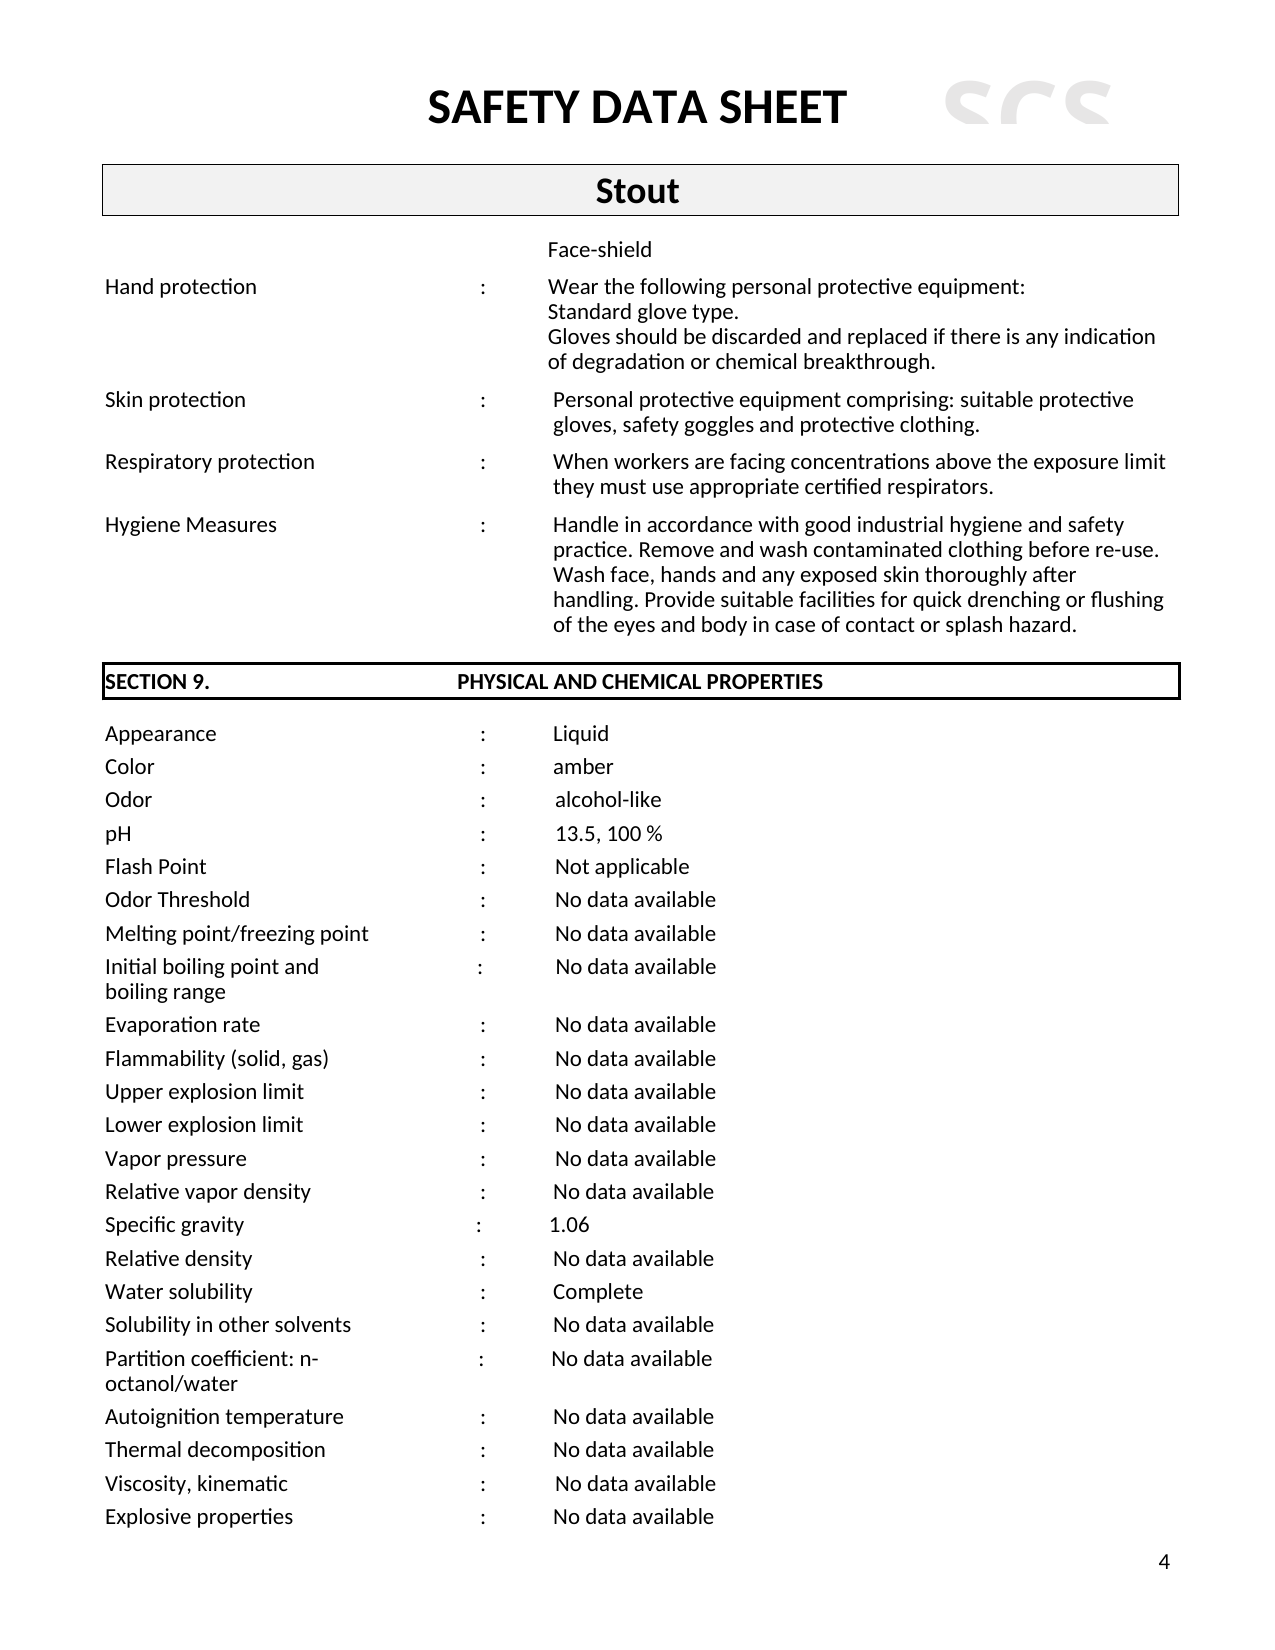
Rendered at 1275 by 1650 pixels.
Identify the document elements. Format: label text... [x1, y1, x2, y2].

text Evaporation rate : No data available [105, 1013, 1170, 1038]
text Upper explosion limit : No data available [105, 1079, 1170, 1104]
text Odor Threshold : No data available [105, 888, 1170, 913]
text Explosive properties : No data available [105, 1504, 1170, 1529]
text Face-shield [105, 237, 1170, 262]
text Initial boiling point and : No data available boiling range [105, 954, 1170, 1004]
text Odor : alcohol-like [105, 788, 1170, 813]
text Color : amber [105, 754, 1170, 779]
text Flammability (solid, gas) : No data available [105, 1046, 1170, 1071]
text pH : 13.5, 100 % [105, 821, 1170, 846]
text Partition coefficient: n- : No data available octanol/water [105, 1346, 1170, 1396]
text Lower explosion limit : No data available [105, 1113, 1170, 1138]
text Viscosity, kinematic : No data available [105, 1471, 1170, 1496]
text Wash face, hands and any exposed skin thoroughly after [105, 562, 1170, 587]
text Water solubility : Complete [105, 1279, 1170, 1304]
text Relative density : No data available [105, 1246, 1170, 1271]
text Flash Point : Not applicable [105, 854, 1170, 879]
text Solubility in other solvents : No data available [105, 1313, 1170, 1338]
text practice. Remove and wash contaminated clothing before re-use. [105, 537, 1170, 562]
text of degradation or chemical breakthrough. [105, 349, 1170, 374]
text Gloves should be discarded and replaced if there is any indication [105, 324, 1170, 349]
text Standard glove type. [105, 299, 1170, 324]
text SECTION 9. PHYSICAL AND CHEMICAL PROPERTIES [105, 665, 1178, 697]
text Hand protection : Wear the following personal protective equipment: [105, 274, 1170, 299]
text of the eyes and body in case of contact or splash hazard. [105, 612, 1170, 637]
text Thermal decomposition : No data available [105, 1438, 1170, 1463]
text handling. Provide suitable facilities for quick drenching or flushing [105, 587, 1170, 612]
text they must use appropriate certified respirators. [105, 474, 1170, 499]
text Autoignition temperature : No data available [105, 1404, 1170, 1429]
text Skin protection : Personal protective equipment comprising: suitable protective [105, 387, 1170, 412]
text Relative vapor density : No data available [105, 1179, 1170, 1204]
text Vapor pressure : No data available [105, 1146, 1170, 1171]
text Hygiene Measures : Handle in accordance with good industrial hygiene and safety [105, 512, 1170, 537]
text Respiratory protection : When workers are facing concentrations above the exposure limit [105, 449, 1170, 474]
text Specific gravity : 1.06 [105, 1213, 1170, 1238]
text Melting point/freezing point : No data available [105, 921, 1170, 946]
text gloves, safety goggles and protective clothing. [105, 412, 1170, 437]
text Appearance : Liquid [105, 721, 1170, 746]
